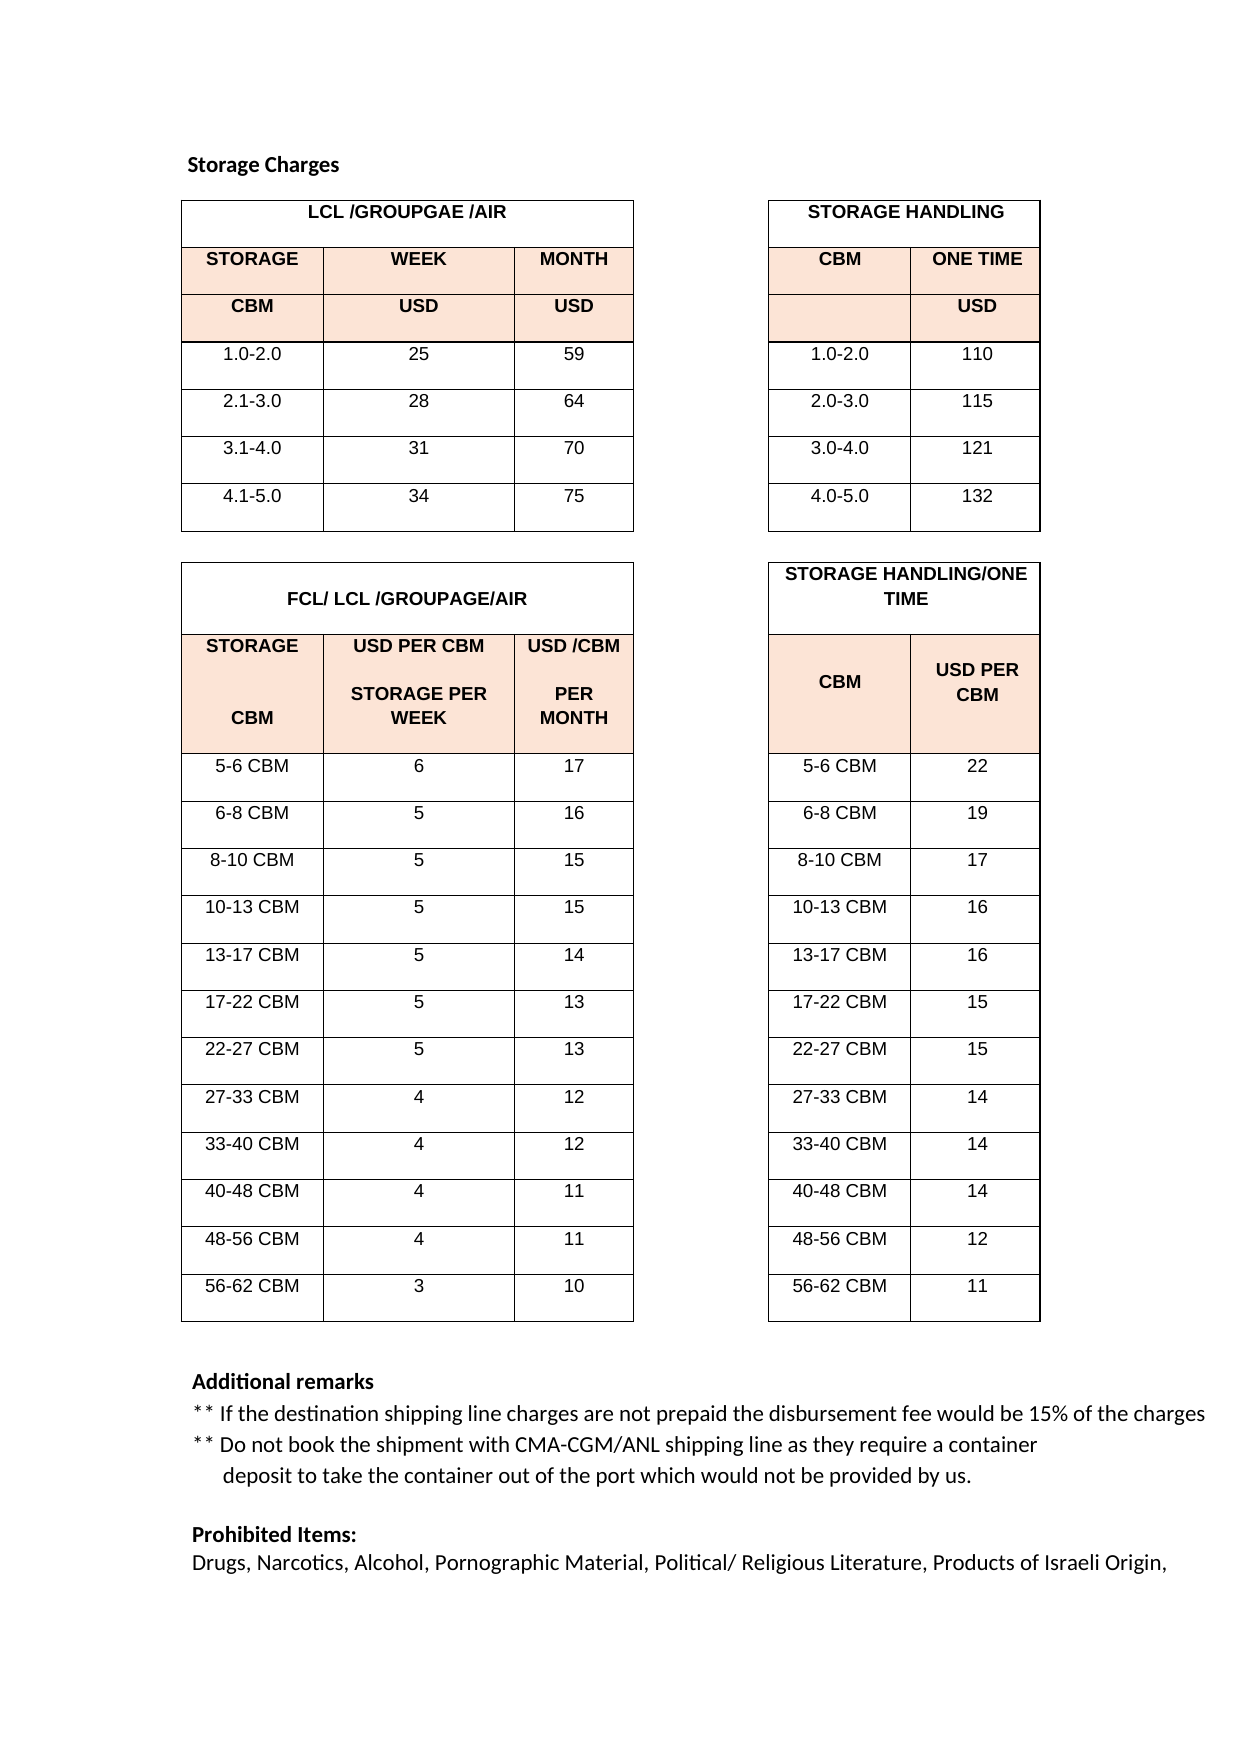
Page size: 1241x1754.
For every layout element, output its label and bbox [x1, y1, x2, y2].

table_cell [1040, 150, 1111, 1577]
table_cell [160, 150, 1040, 1577]
table_cell [1180, 150, 1240, 1577]
table_cell [1111, 150, 1180, 1577]
